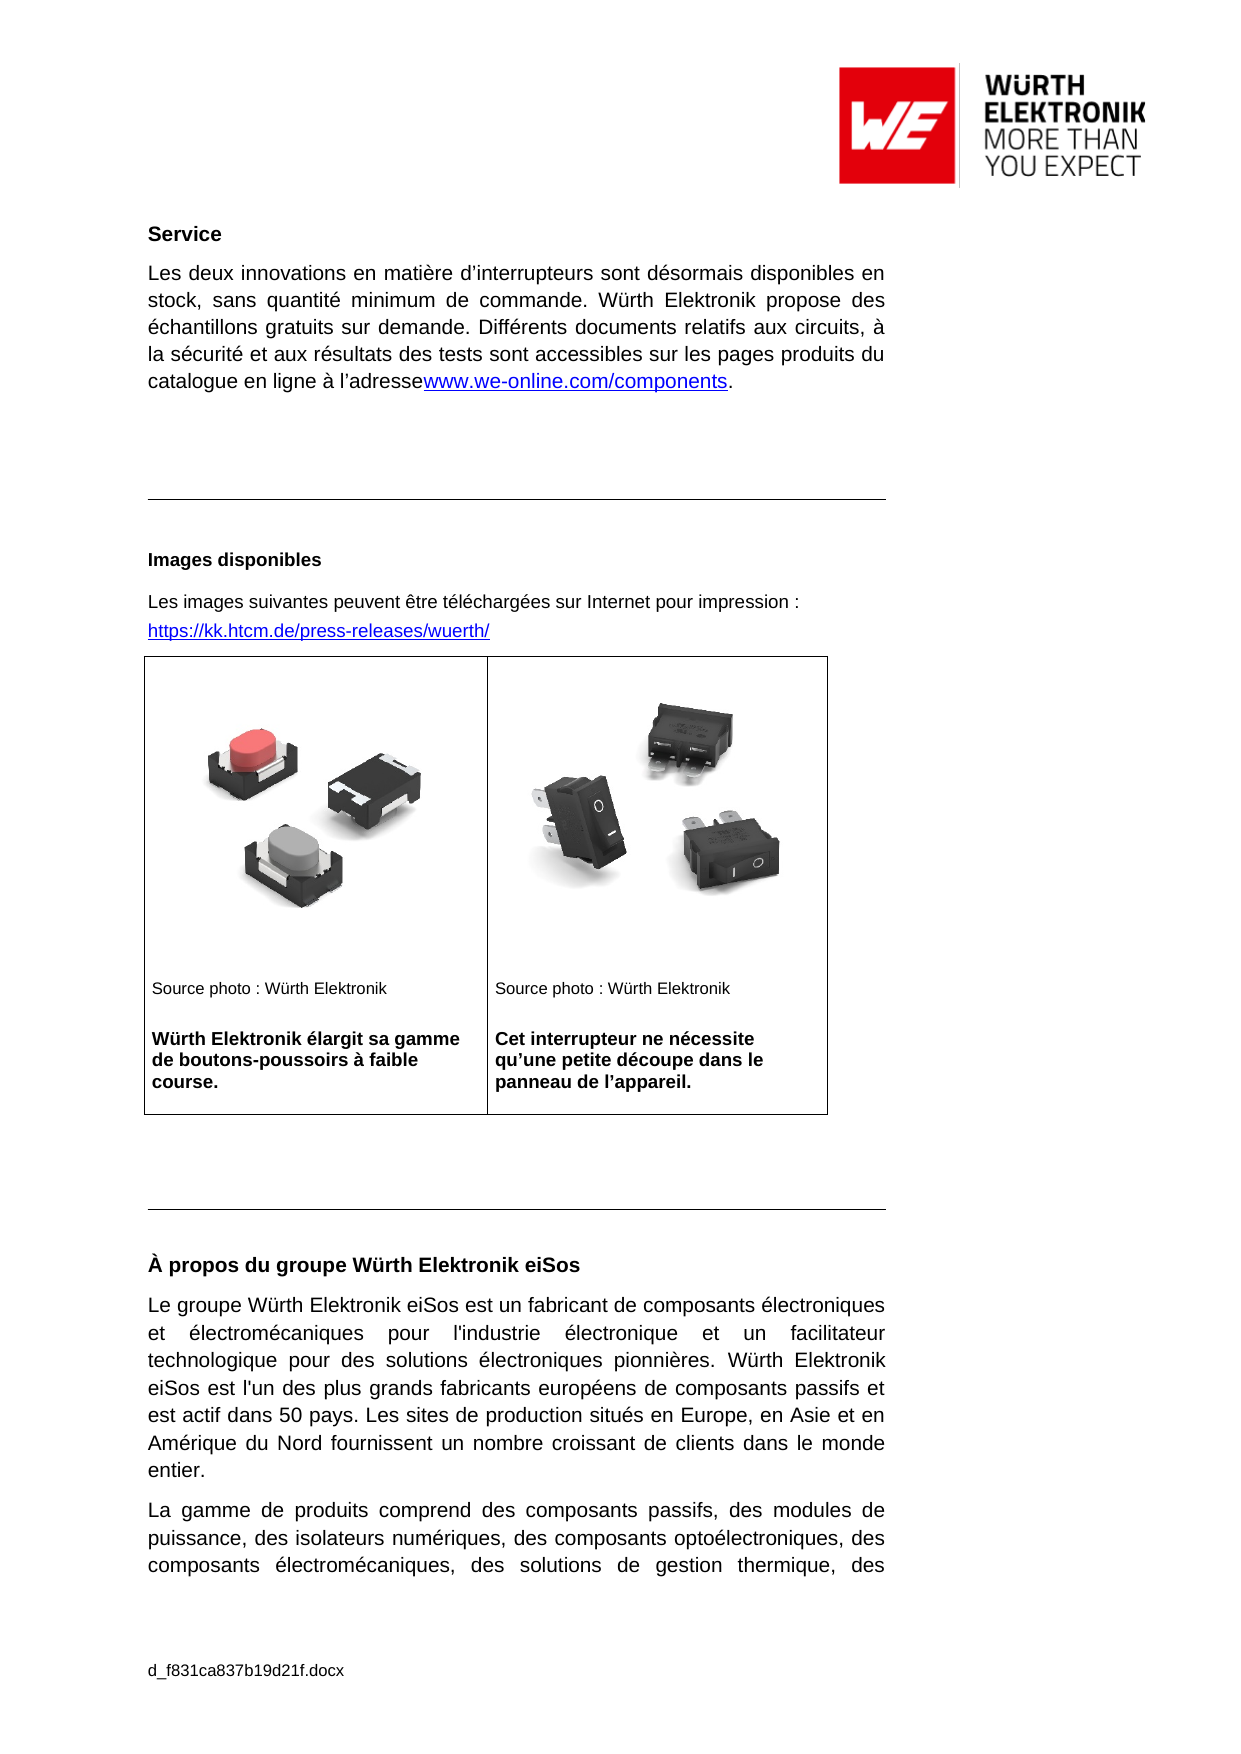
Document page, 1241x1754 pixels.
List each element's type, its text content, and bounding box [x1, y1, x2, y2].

text Le groupe Würth Elektronik eiSos est un fabricant de composants électroniques et électromécaniques pour l'industrie électronique et un facilitateur technologique pour des solutions électroniques pionnières. Würth Elektronik eiSos est l'un des plus grands fabricants européens de composants passifs et est actif dans 50 pays. Les sites de production situés en Europe, en Asie et en Amérique du Nord fournissent un nombre croissant de clients dans le monde entier. [148, 1293, 886, 1482]
table_header Source photo : Würth Elektronik Würth Elektronik élargit sa gamme de boutons-poussoirs à faible course. [145, 657, 487, 1114]
text Les deux innovations en matière d’interrupteurs sont désormais disponibles en stock, sans quantité minimum de commande. Würth Elektronik propose des échantillons gratuits sur demande. Différents documents relatifs aux circuits, à la sécurité et aux résultats des tests sont accessibles sur les pages produits du catalogue en ligne à l’adressewww.we-online.com/components. [148, 259, 886, 394]
table_header Source photo : Würth Elektronik Cet interrupteur ne nécessite qu’une petite découpe dans le panneau de l’appareil. [488, 657, 827, 1114]
picture [181, 680, 451, 950]
text Images disponibles [148, 543, 886, 572]
text À propos du groupe Würth Elektronik eiSos [148, 1253, 886, 1277]
picture [835, 63, 1146, 188]
text Les images suivantes peuvent être téléchargées sur Internet pour impression : https://kk.htcm.de/press-releases/wuerth/ [148, 585, 886, 643]
picture [500, 680, 815, 951]
text Service [148, 219, 886, 246]
